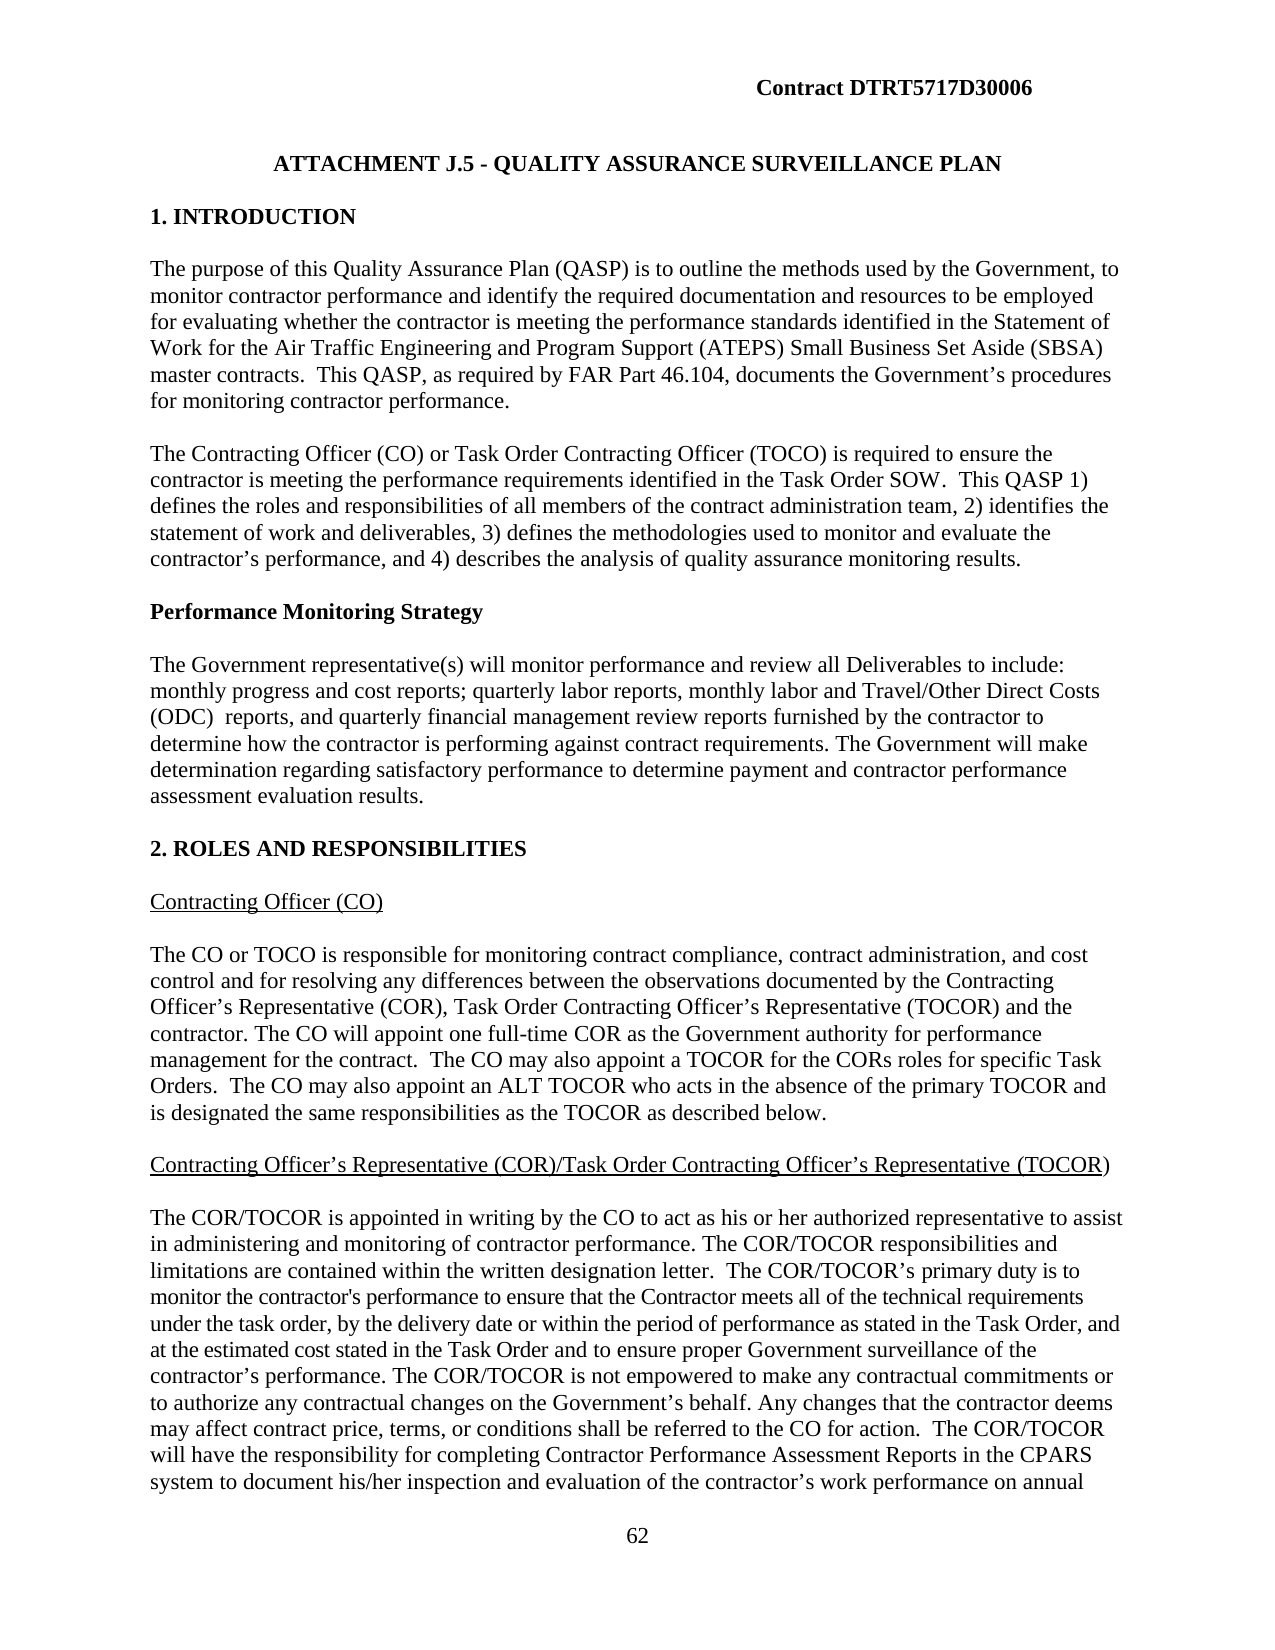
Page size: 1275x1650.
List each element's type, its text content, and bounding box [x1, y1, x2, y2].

text Contracting Officer (CO) [150, 888, 1125, 914]
text The Contracting Officer (CO) or Task Order Contracting Officer (TOCO) is required to ensure the contractor is meeting the performance requirements identified in the Task Order SOW. This QASP 1) defines the roles and responsibilities of all members of the contract administration team, 2) identifies the statement of work and deliverables, 3) defines the methodologies used to monitor and evaluate the contractor’s performance, and 4) describes the analysis of quality assurance monitoring results. [150, 440, 1125, 572]
text The Government representative(s) will monitor performance and review all Deliverables to include: monthly progress and cost reports; quarterly labor reports, monthly labor and Travel/Other Direct Costs (ODC) reports, and quarterly financial management review reports furnished by the contractor to determine how the contractor is performing against contract requirements. The Government will make determination regarding satisfactory performance to determine payment and contractor performance assessment evaluation results. [150, 651, 1125, 809]
text The CO or TOCO is responsible for monitoring contract compliance, contract administration, and cost control and for resolving any differences between the observations documented by the Contracting Officer’s Representative (COR), Task Order Contracting Officer’s Representative (TOCOR) and the contractor. The CO will appoint one full-time COR as the Government authority for performance management for the contract. The CO may also appoint a TOCOR for the CORs roles for specific Task Orders. The CO may also appoint an ALT TOCOR who acts in the absence of the primary TOCOR and is designated the same responsibilities as the TOCOR as described below. [150, 941, 1125, 1125]
text 2. ROLES AND RESPONSIBILITIES [150, 835, 1125, 862]
text 1. INTRODUCTION [150, 203, 1125, 229]
subtitle ATTACHMENT J.5 - QUALITY ASSURANCE SURVEILLANCE PLAN [150, 150, 1125, 176]
text Contracting Officer’s Representative (COR)/Task Order Contracting Officer’s Representative (TOCOR) [150, 1151, 1125, 1178]
text Performance Monitoring Strategy [150, 598, 1125, 624]
text The purpose of this Quality Assurance Plan (QASP) is to outline the methods used by the Government, to monitor contractor performance and identify the required documentation and resources to be employed for evaluating whether the contractor is meeting the performance standards identified in the Statement of Work for the Air Traffic Engineering and Program Support (ATEPS) Small Business Set Aside (SBSA) master contracts. This QASP, as required by FAR Part 46.104, documents the Government’s procedures for monitoring contractor performance. [150, 255, 1125, 413]
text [150, 1204, 1125, 1494]
